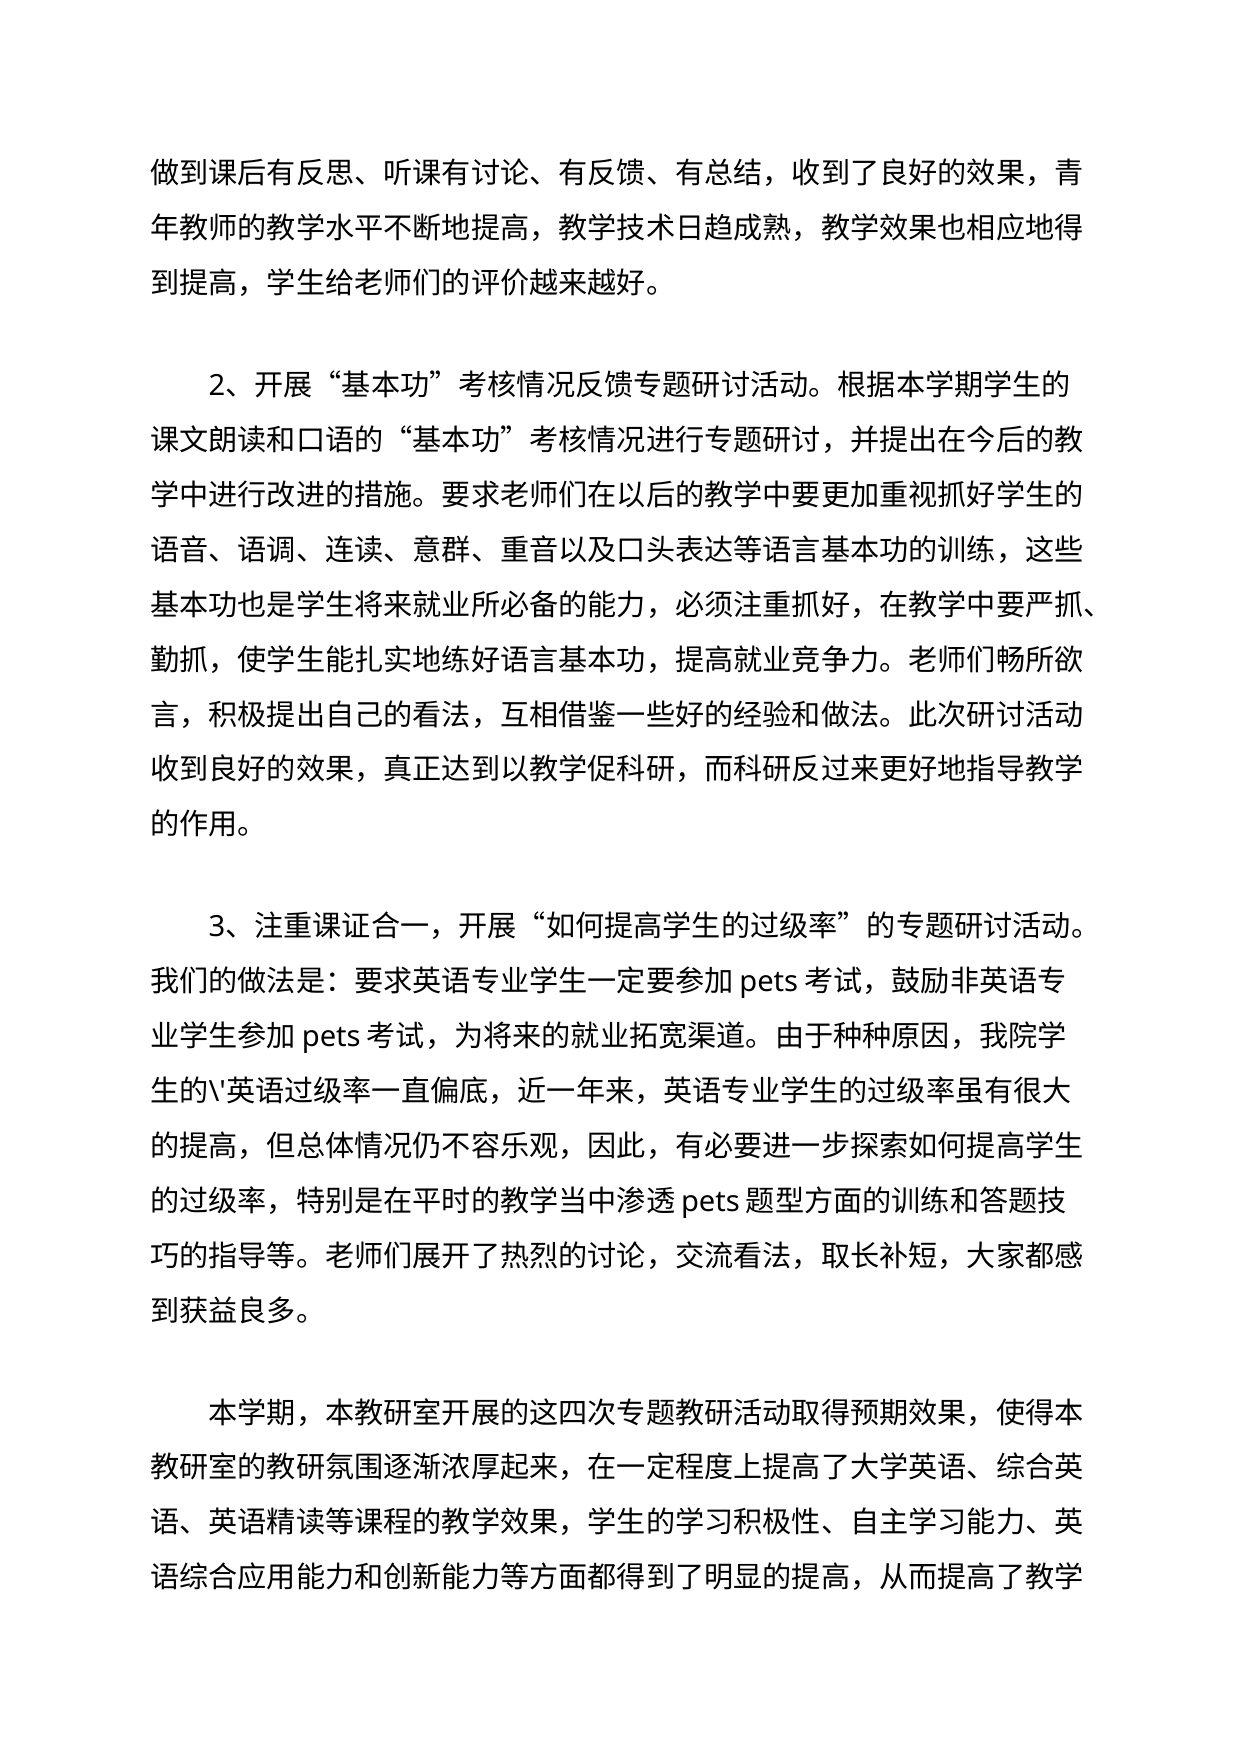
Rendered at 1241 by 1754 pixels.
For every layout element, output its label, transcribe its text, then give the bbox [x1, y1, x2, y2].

text 3、注重课证合一，开展“如何提高学生的过级率”的专题研讨活动。我们的做法是：要求英语专业学生一定要参加pets考试，鼓励非英语专业学生参加pets考试，为将来的就业拓宽渠道。由于种种原因，我院学生的\'英语过级率一直偏底，近一年来，英语专业学生的过级率虽有很大的提高，但总体情况仍不容乐观，因此，有必要进一步探索如何提高学生的过级率，特别是在平时的教学当中渗透pets题型方面的训练和答题技巧的指导等。老师们展开了热烈的讨论，交流看法，取长补短，大家都感到获益良多。 [150, 903, 1090, 1330]
text 2、开展“基本功”考核情况反馈专题研讨活动。根据本学期学生的课文朗读和口语的“基本功”考核情况进行专题研讨，并提出在今后的教学中进行改进的措施。要求老师们在以后的教学中要更加重视抓好学生的语音、语调、连读、意群、重音以及口头表达等语言基本功的训练，这些基本功也是学生将来就业所必备的能力，必须注重抓好，在教学中要严抓、勤抓，使学生能扎实地练好语言基本功，提高就业竞争力。老师们畅所欲言，积极提出自己的看法，互相借鉴一些好的经验和做法。此次研讨活动收到良好的效果，真正达到以教学促科研，而科研反过来更好地指导教学的作用。 [150, 362, 1090, 843]
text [150, 150, 1090, 302]
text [150, 1389, 1090, 1596]
